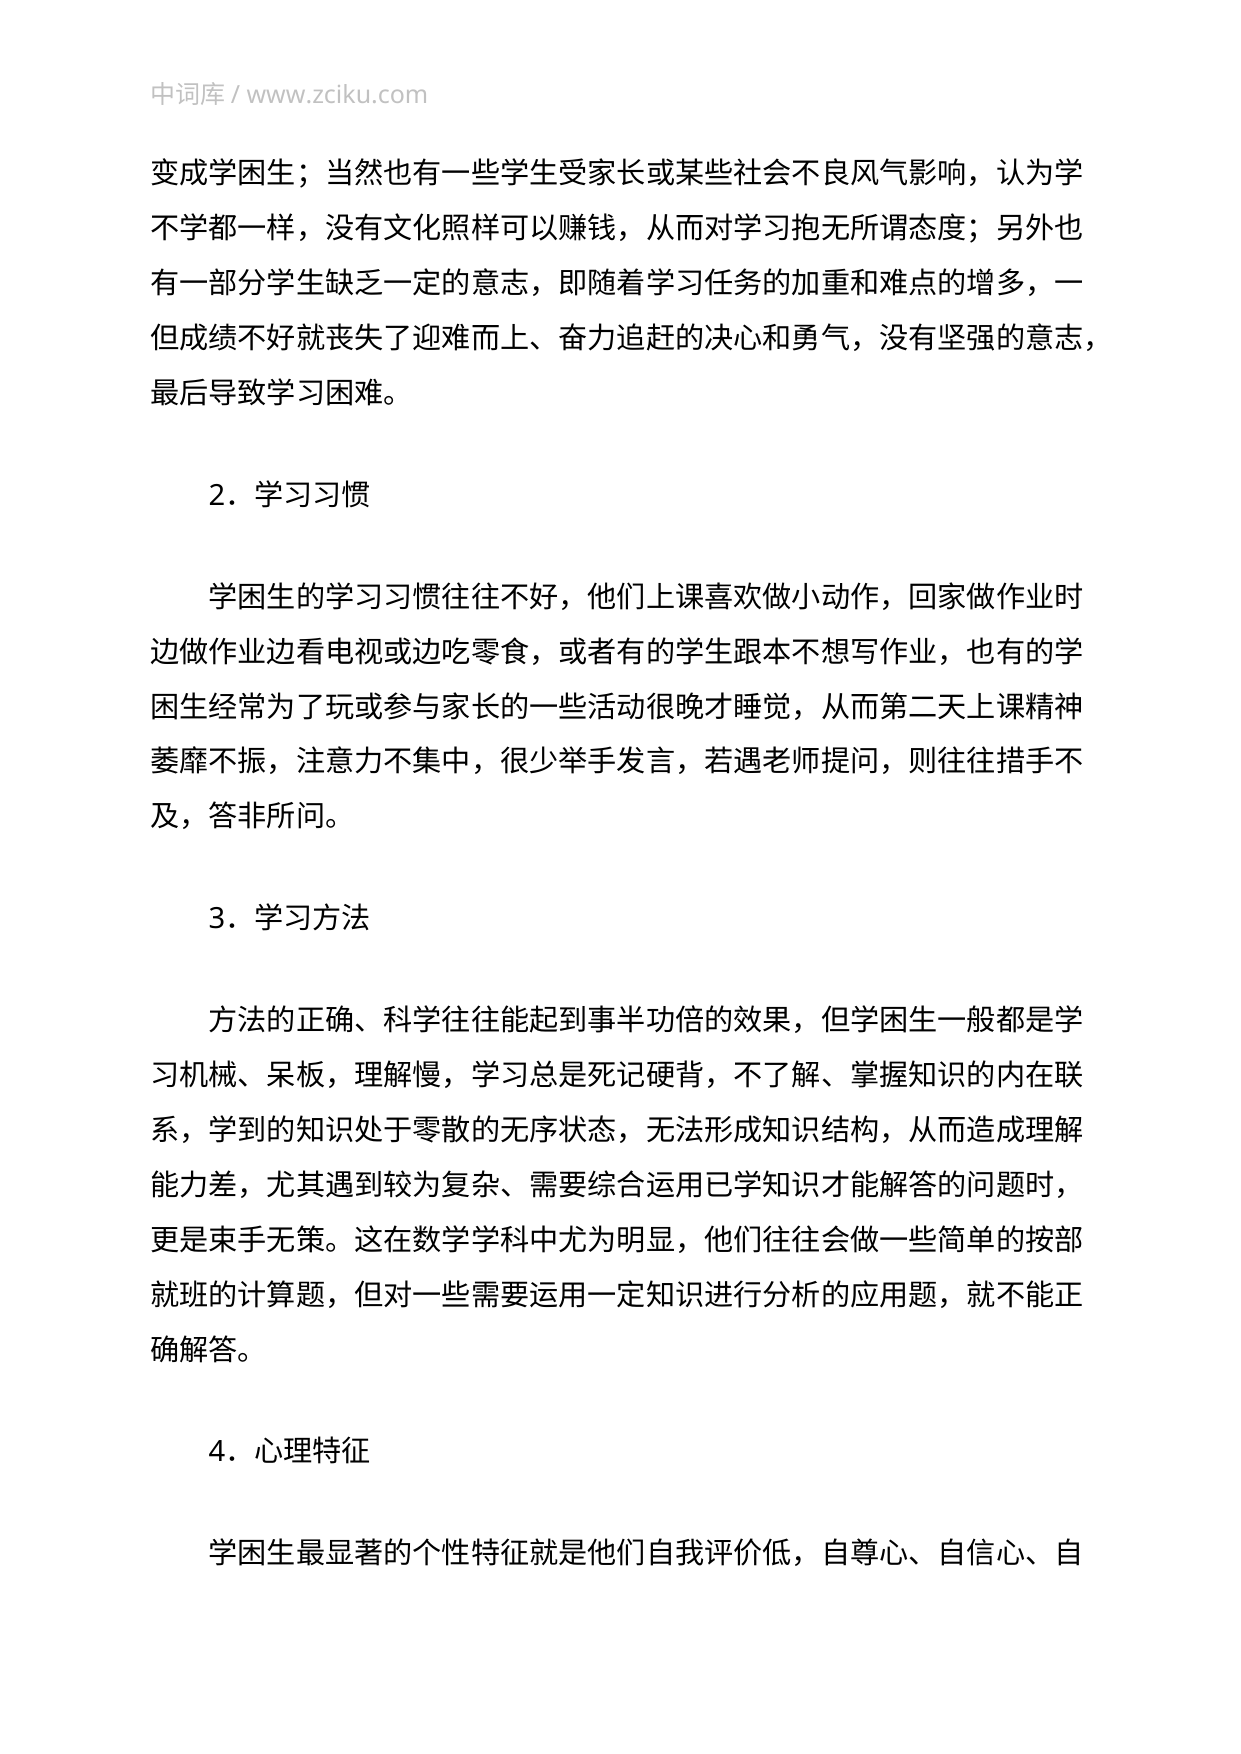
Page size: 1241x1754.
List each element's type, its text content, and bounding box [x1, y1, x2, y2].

text 3．学习方法 [150, 895, 1090, 937]
text 方法的正确、科学往往能起到事半功倍的效果，但学困生一般都是学习机械、呆板，理解慢，学习总是死记硬背，不了解、掌握知识的内在联系，学到的知识处于零散的无序状态，无法形成知识结构，从而造成理解能力差，尤其遇到较为复杂、需要综合运用已学知识才能解答的问题时，更是束手无策。这在数学学科中尤为明显，他们往往会做一些简单的按部就班的计算题，但对一些需要运用一定知识进行分析的应用题，就不能正确解答。 [150, 997, 1090, 1368]
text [150, 150, 1090, 412]
text 2．学习习惯 [150, 471, 1090, 514]
text 4．心理特征 [150, 1428, 1090, 1470]
text 学困生的学习习惯往往不好，他们上课喜欢做小动作，回家做作业时边做作业边看电视或边吃零食，或者有的学生跟本不想写作业，也有的学困生经常为了玩或参与家长的一些活动很晚才睡觉，从而第二天上课精神萎靡不振，注意力不集中，很少举手发言，若遇老师提问，则往往措手不及，答非所问。 [150, 573, 1090, 835]
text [150, 1530, 1090, 1572]
